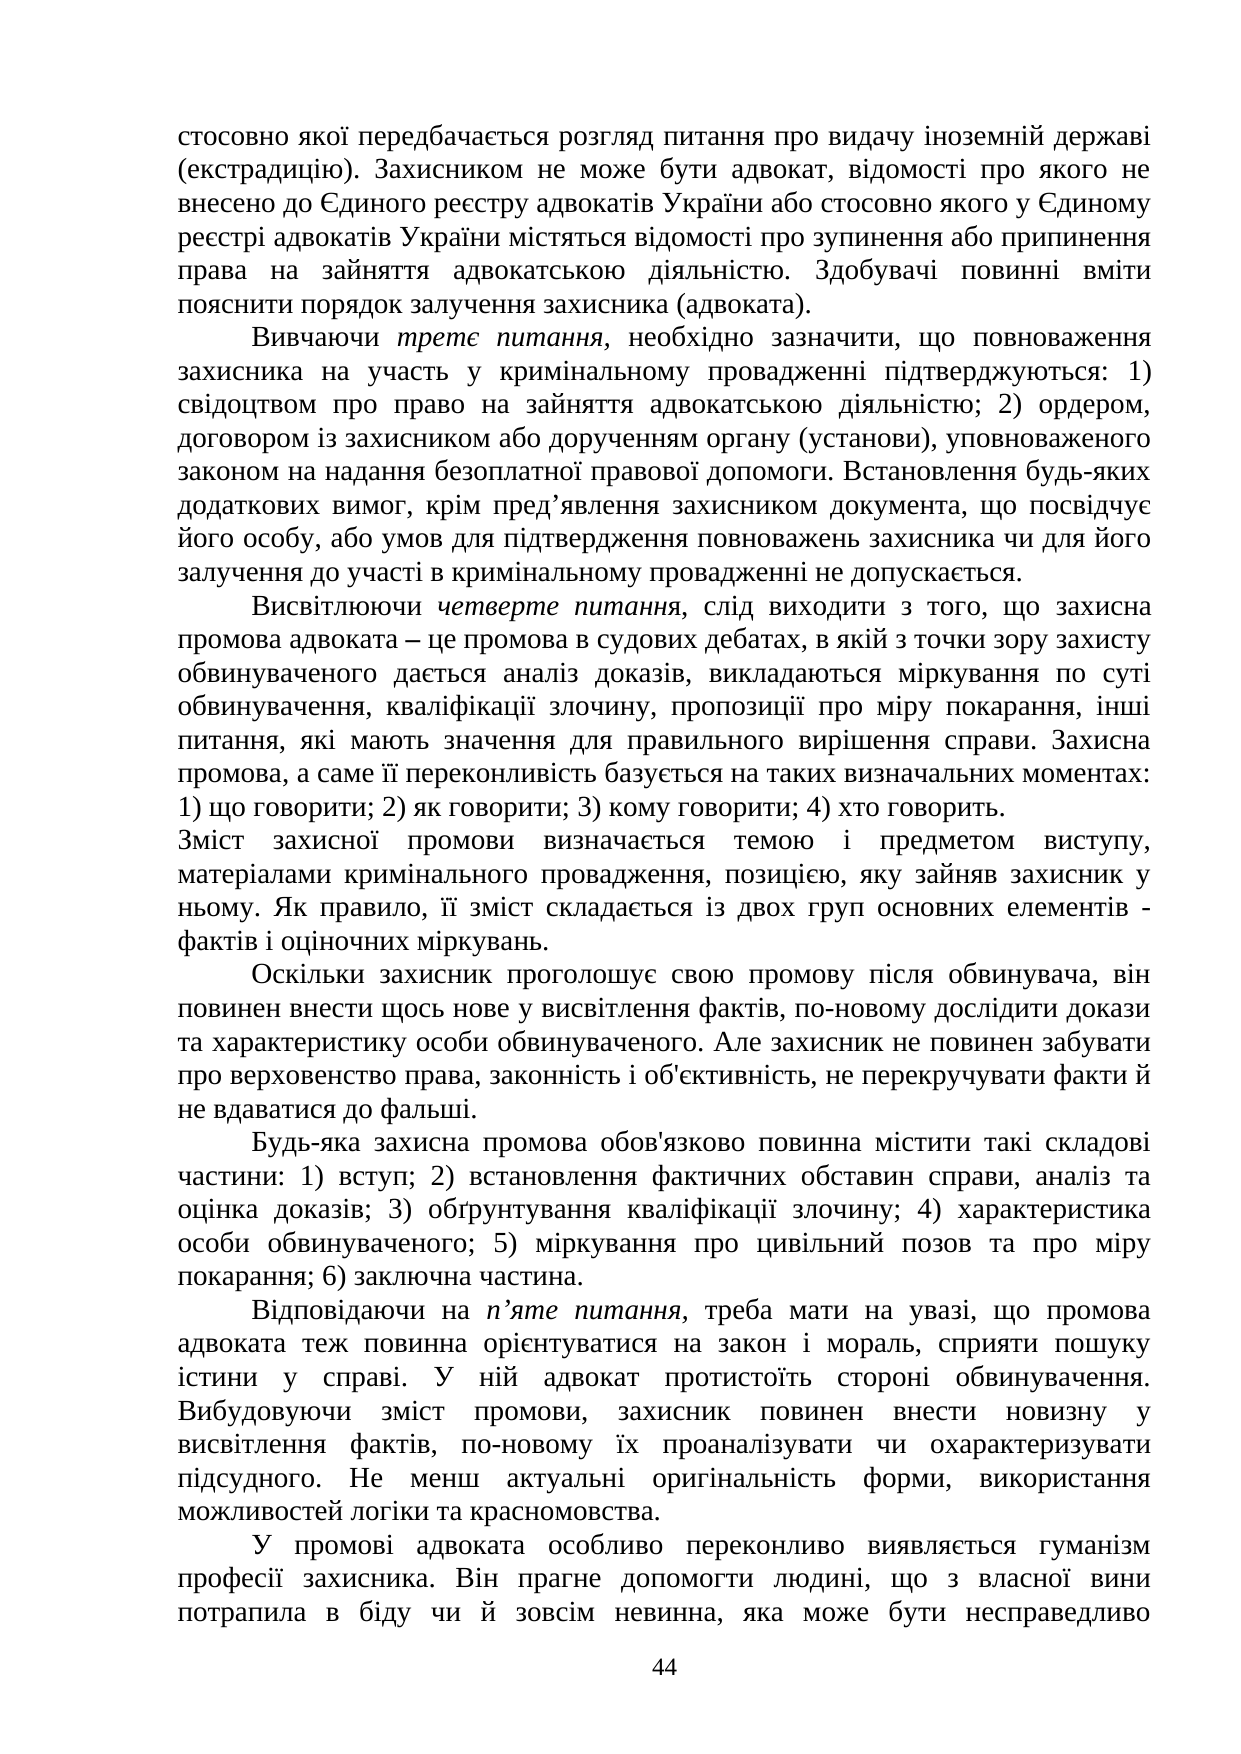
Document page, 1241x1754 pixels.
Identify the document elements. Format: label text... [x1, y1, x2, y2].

text Висвітлюючи четверте питання, слід виходити з того, що захисна промова адвоката – це промова в судових дебатах, в якій з точки зору захисту обвинуваченого дається аналіз доказів, викладаються міркування по суті обвинувачення, кваліфікації злочину, пропозиції про міру покарання, інші питання, які мають значення для правильного вирішення справи. Захисна промова, а саме її переконливість базується на таких визначальних моментах: 1) що говорити; 2) як говорити; 3) кому говорити; 4) хто говорить. [177, 588, 1152, 822]
text Відповідаючи на п’яте питання, треба мати на увазі, що промова адвоката теж повинна орієнтуватися на закон і мораль, сприяти пошуку істини у справі. У ній адвокат протистоїть стороні обвинувачення. Вибудовуючи зміст промови, захисник повинен внести новизну у висвітлення фактів, по-новому їх проаналізувати чи охарактеризувати підсудного. Не менш актуальні оригінальність форми, використання можливостей логіки та красномовства. [177, 1292, 1152, 1527]
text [177, 118, 1152, 319]
text Будь-яка захисна промова обов'язково повинна містити такі складові частини: 1) вступ; 2) встановлення фактичних обставин справи, аналіз та оцінка доказів; 3) обґрунтування кваліфікації злочину; 4) характеристика особи обвинуваченого; 5) міркування про цивільний позов та про міру покарання; 6) заключна частина. [177, 1124, 1152, 1292]
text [177, 1527, 1152, 1627]
text Зміст захисної промови визначається темою і предметом виступу, матеріалами кримінального провадження, позицією, яку зайняв захисник у ньому. Як правило, її зміст складається із двох груп основних елементів - фактів і оціночних міркувань. [177, 822, 1152, 957]
text Оскільки захисник проголошує свою промову після обвинувача, він повинен внести щось нове у висвітлення фактів, по-новому дослідити докази та характеристику особи обвинуваченого. Але захисник не повинен забувати про верховенство права, законність і об'єктивність, не перекручувати факти й не вдаватися до фальші. [177, 957, 1152, 1124]
text Вивчаючи третє питання, необхідно зазначити, що повноваження захисника на участь у кримінальному провадженні підтверджуються: 1) свідоцтвом про право на зайняття адвокатською діяльністю; 2) ордером, договором із захисником або дорученням органу (установи), уповноваженого законом на надання безоплатної правової допомоги. Встановлення будь-яких додаткових вимог, крім пред’явлення захисником документа, що посвідчує його особу, або умов для підтвердження повноважень захисника чи для його залучення до участі в кримінальному провадженні не допускається. [177, 319, 1152, 588]
